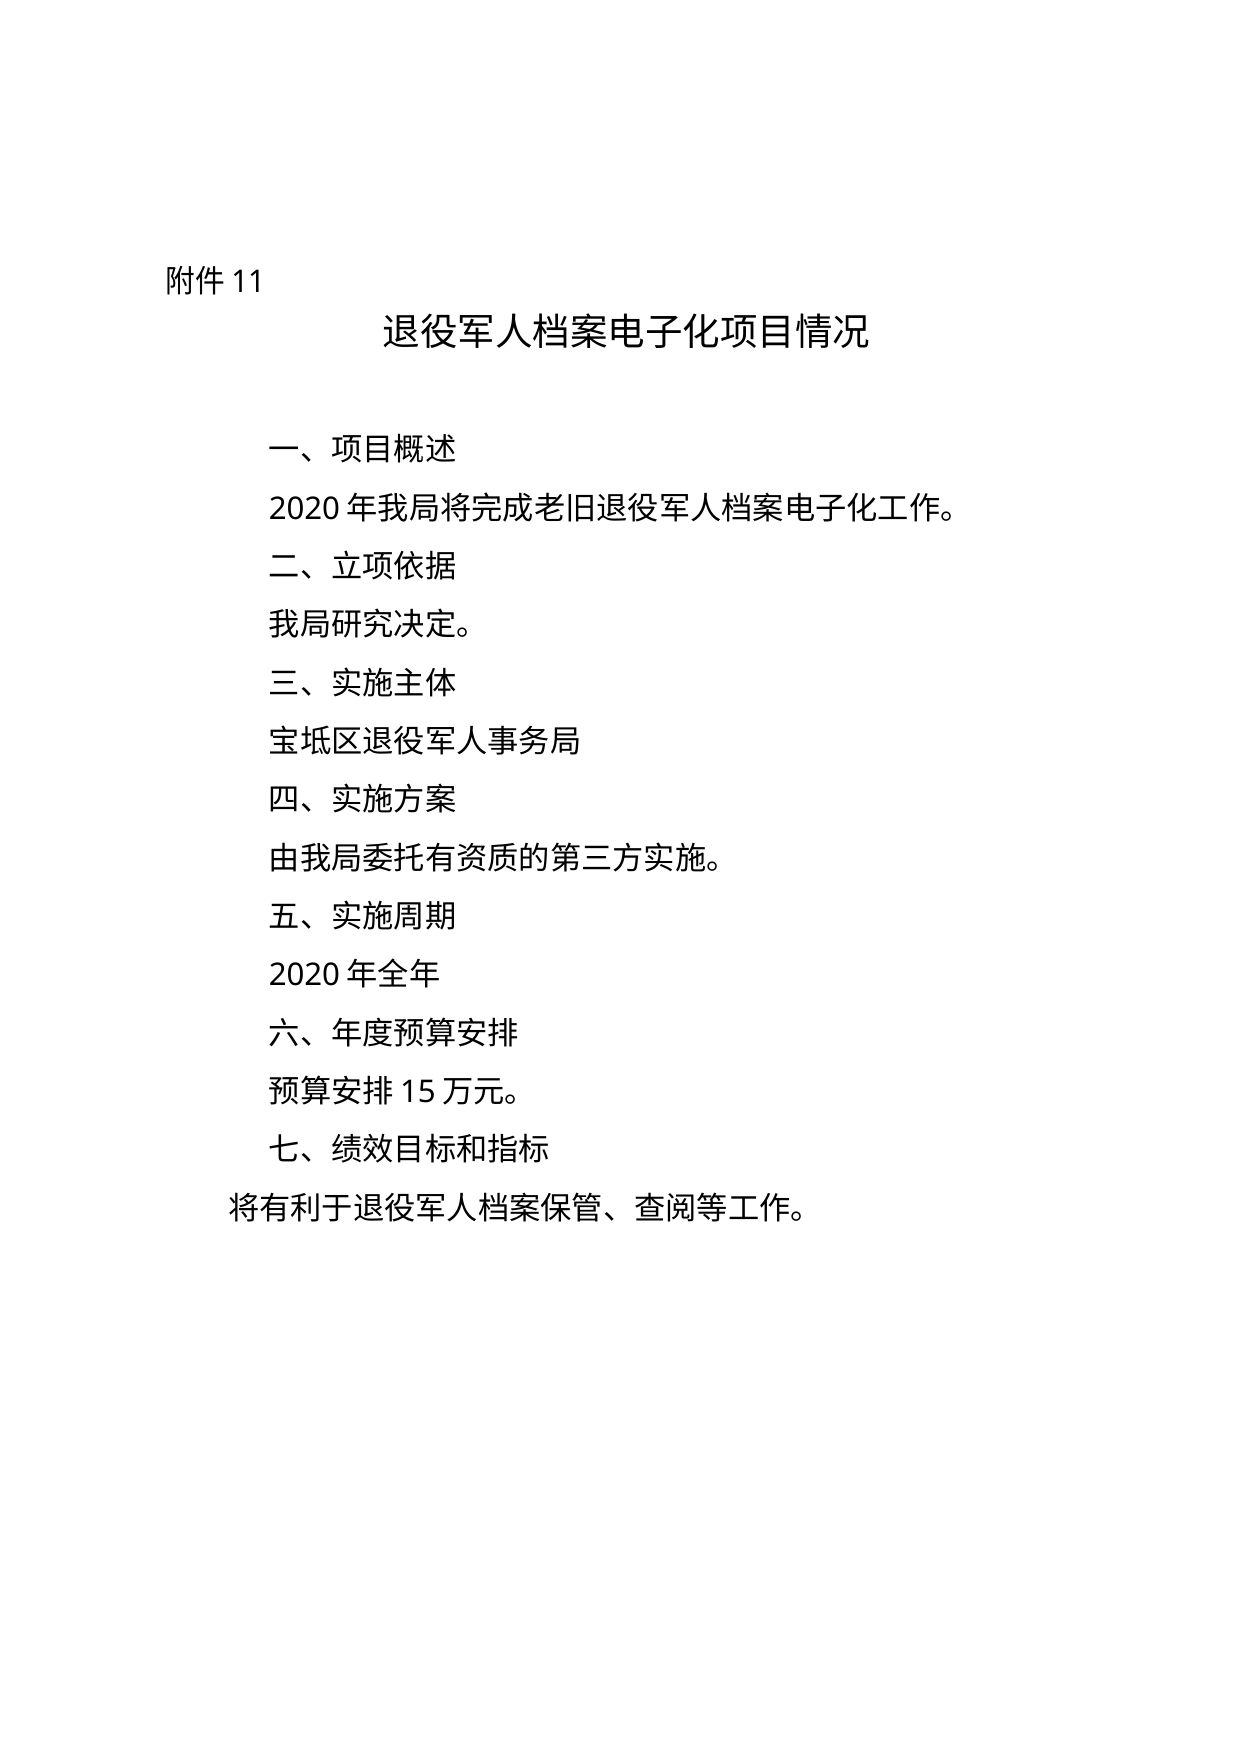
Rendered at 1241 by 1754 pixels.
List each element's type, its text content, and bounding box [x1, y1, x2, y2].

text 附件11 [165, 256, 1087, 301]
list 我局研究决定。 [165, 589, 1087, 647]
text 退役军人档案电子化项目情况 [165, 301, 1087, 356]
list 七、绩效目标和指标 [165, 1114, 1087, 1172]
list 由我局委托有资质的第三方实施。 [165, 822, 1087, 881]
list 四、实施方案 [165, 764, 1087, 822]
list 宝坻区退役军人事务局 [165, 706, 1087, 764]
text 将有利于退役军人档案保管、查阅等工作。 [165, 1172, 1087, 1231]
list 2020年全年 [165, 939, 1087, 997]
list 2020年我局将完成老旧退役军人档案电子化工作。 [165, 472, 1087, 531]
list 二、立项依据 [165, 531, 1087, 589]
list 一、项目概述 [165, 414, 1087, 472]
list 六、年度预算安排 [165, 997, 1087, 1056]
list 三、实施主体 [165, 647, 1087, 706]
list 预算安排15万元。 [165, 1056, 1087, 1114]
list 五、实施周期 [165, 881, 1087, 939]
